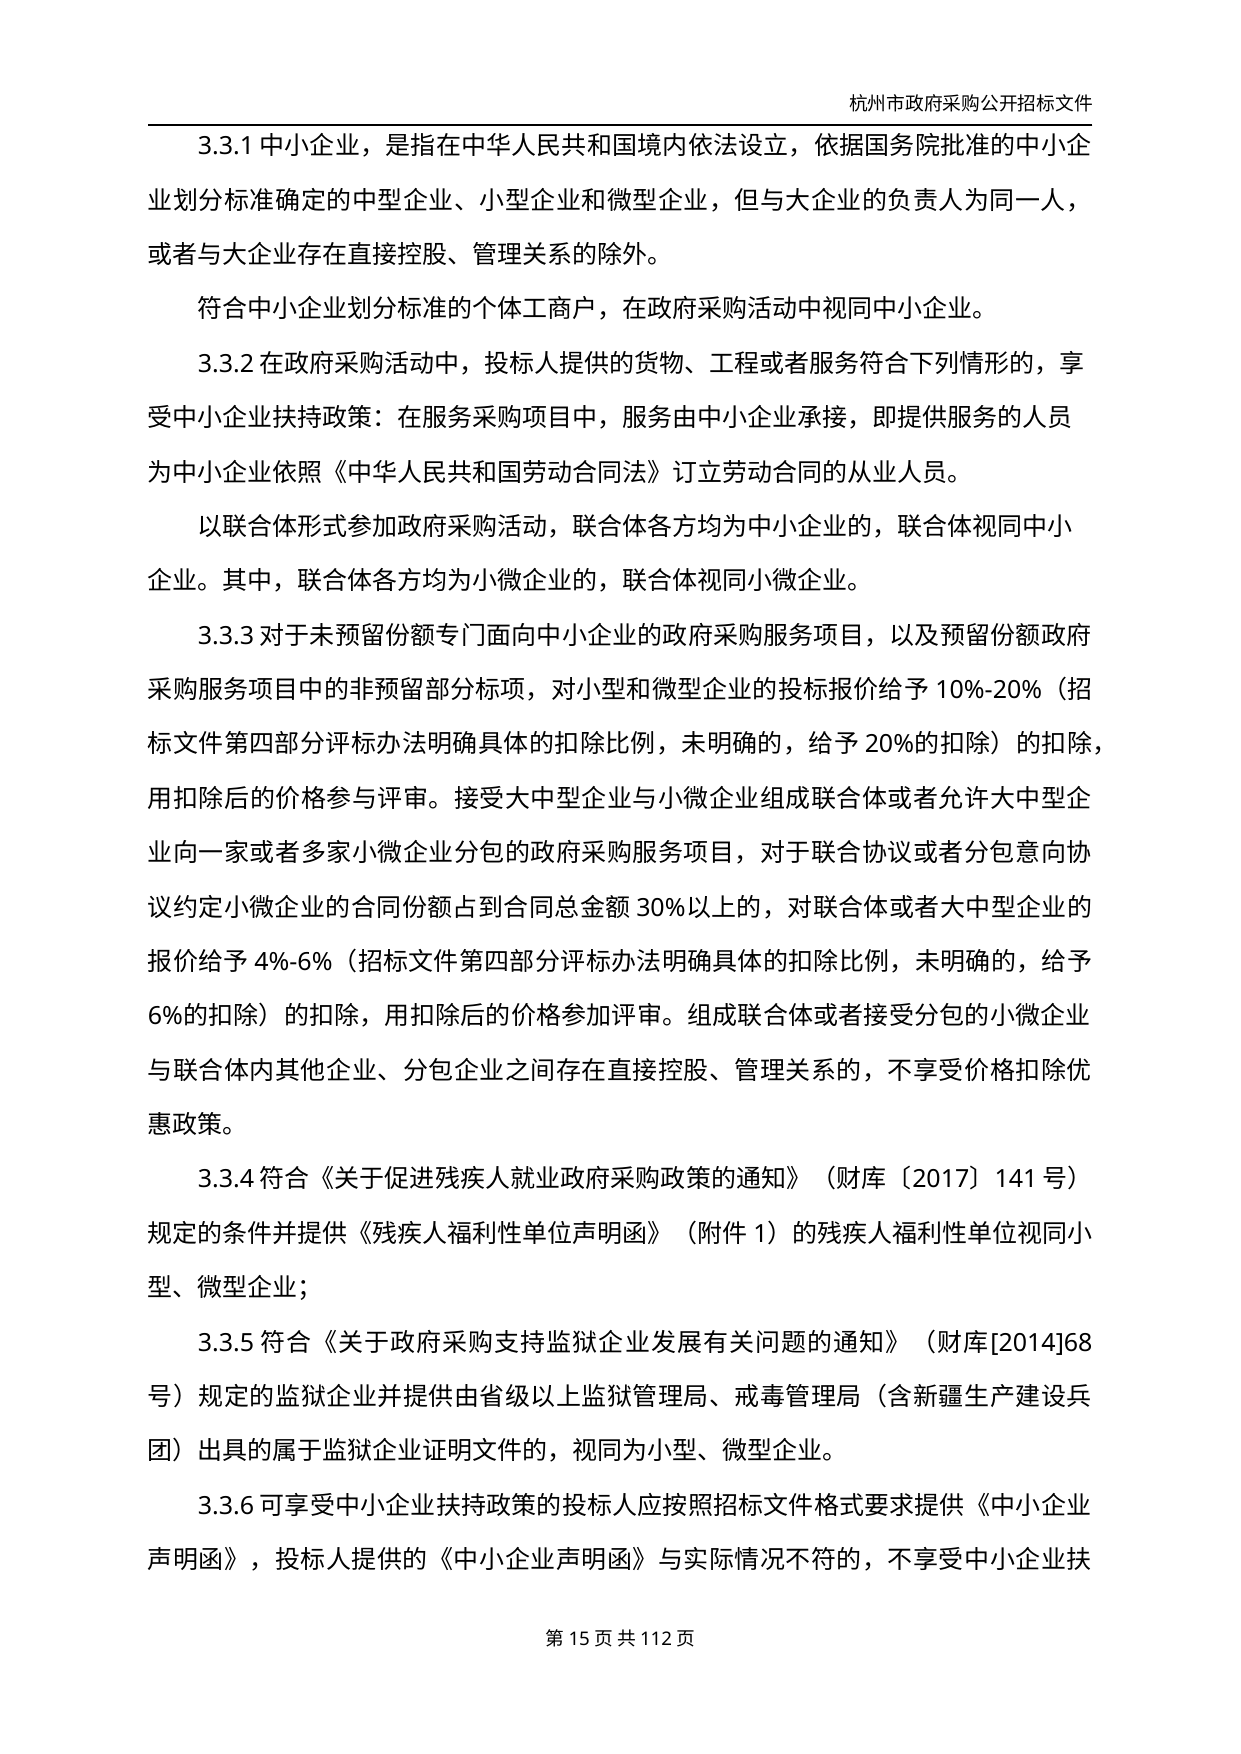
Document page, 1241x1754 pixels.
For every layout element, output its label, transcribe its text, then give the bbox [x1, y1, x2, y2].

text 符合中小企业划分标准的个体工商户，在政府采购活动中视同中小企业。 [148, 289, 1092, 325]
text 以联合体形式参加政府采购活动，联合体各方均为中小企业的，联合体视同中小企业。其中，联合体各方均为小微企业的，联合体视同小微企业。 [148, 506, 1092, 597]
text 3.3.1中小企业，是指在中华人民共和国境内依法设立，依据国务院批准的中小企业划分标准确定的中型企业、小型企业和微型企业，但与大企业的负责人为同一人，或者与大企业存在直接控股、管理关系的除外。 [148, 126, 1092, 271]
text 3.3.2在政府采购活动中，投标人提供的货物、工程或者服务符合下列情形的，享受中小企业扶持政策：在服务采购项目中，服务由中小企业承接，即提供服务的人员为中小企业依照《中华人民共和国劳动合同法》订立劳动合同的从业人员。 [148, 343, 1092, 488]
text 3.3.3对于未预留份额专门面向中小企业的政府采购服务项目，以及预留份额政府采购服务项目中的非预留部分标项，对小型和微型企业的投标报价给予10%-20%（招标文件第四部分评标办法明确具体的扣除比例，未明确的，给予20%的扣除）的扣除，用扣除后的价格参与评审。接受大中型企业与小微企业组成联合体或者允许大中型企业向一家或者多家小微企业分包的政府采购服务项目，对于联合协议或者分包意向协议约定小微企业的合同份额占到合同总金额30%以上的，对联合体或者大中型企业的报价给予4%-6%（招标文件第四部分评标办法明确具体的扣除比例，未明确的，给予6%的扣除）的扣除，用扣除后的价格参加评审。组成联合体或者接受分包的小微企业与联合体内其他企业、分包企业之间存在直接控股、管理关系的，不享受价格扣除优惠政策。 [148, 615, 1092, 1141]
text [148, 1485, 1092, 1576]
text 3.3.5符合《关于政府采购支持监狱企业发展有关问题的通知》（财库[2014]68号）规定的监狱企业并提供由省级以上监狱管理局、戒毒管理局（含新疆生产建设兵团）出具的属于监狱企业证明文件的，视同为小型、微型企业。 [148, 1322, 1092, 1467]
text 3.3.4符合《关于促进残疾人就业政府采购政策的通知》（财库〔2017〕141号）规定的条件并提供《残疾人福利性单位声明函》（附件1）的残疾人福利性单位视同小型、微型企业； [148, 1159, 1092, 1304]
